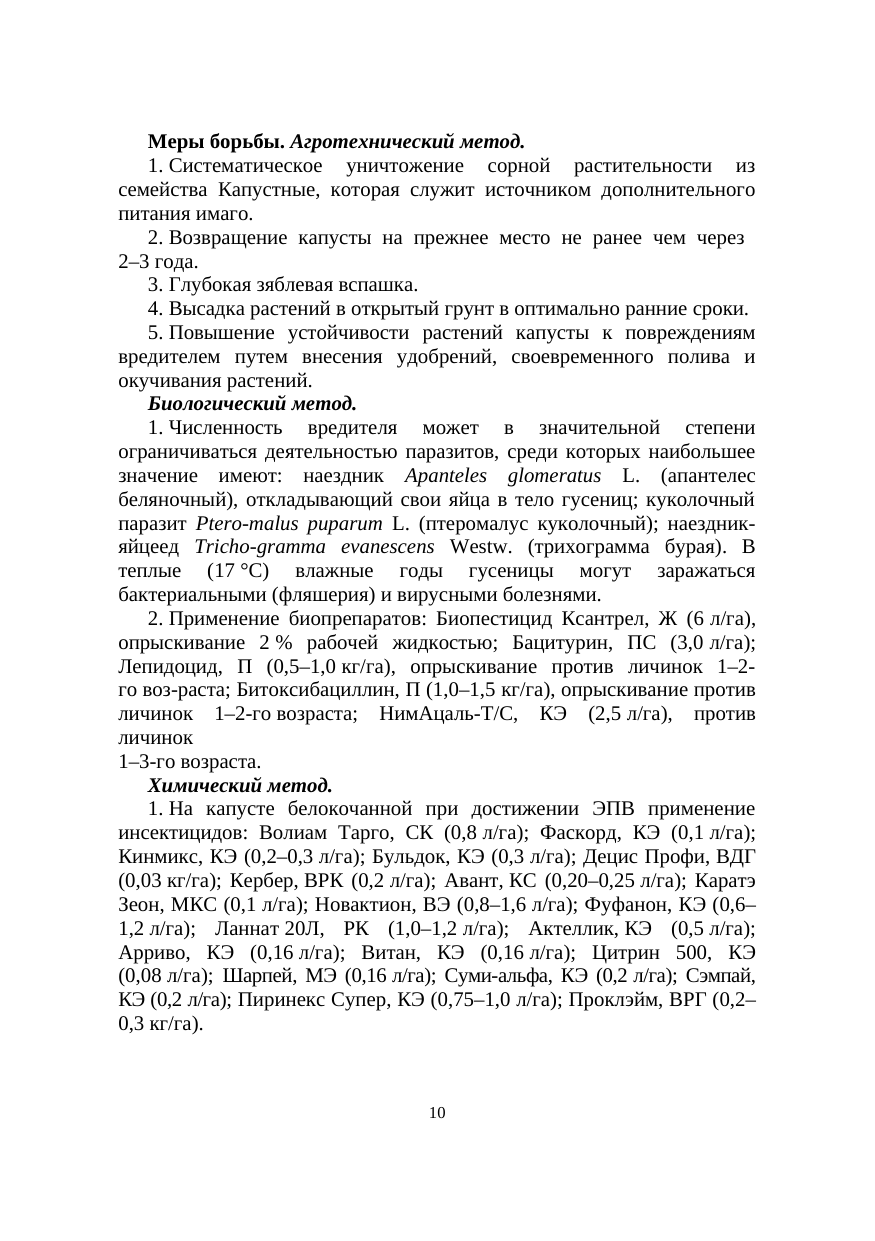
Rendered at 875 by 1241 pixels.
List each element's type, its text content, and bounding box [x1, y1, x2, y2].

text Меры борьбы. Агротехнический метод. [118, 130, 756, 154]
text 4. Высадка растений в открытый грунт в оптимально ранние сроки. [118, 296, 756, 320]
text Химический метод. [118, 773, 756, 797]
text 3. Глубокая зяблевая вспашка. [118, 273, 756, 296]
text 1. На капусте белокочанной при достижении ЭПВ применение инсектицидов: Волиам Тарго, СК (0,8 л/га); Фаскорд, КЭ (0,1 л/га); Кинмикс, КЭ (0,2–0,3 л/га); Бульдок, КЭ (0,3 л/га); Децис Профи, ВДГ (0,03 кг/га); Кербер, ВРК (0,2 л/га); Авант, КС (0,20–0,25 л/га); Каратэ Зеон, МКС (0,1 л/га); Новактион, ВЭ (0,8–1,6 л/га); Фуфанон, КЭ (0,6–1,2 л/га); Ланнат 20Л, РК (1,0–1,2 л/га); Актеллик, КЭ (0,5 л/га); Арриво, КЭ (0,16 л/га); Витан, КЭ (0,16 л/га); Цитрин 500, КЭ (0,08 л/га); Шарпей, МЭ (0,16 л/га); Суми-альфа, КЭ (0,2 л/га); Сэмпай, КЭ (0,2 л/га); Пиринекс Супер, КЭ (0,75–1,0 л/га); Проклэйм, ВРГ (0,2–0,3 кг/га). [118, 797, 756, 1035]
text 5. Повышение устойчивости растений капусты к повреждениям вредителем путем внесения удобрений, своевременного полива и окучивания растений. [118, 320, 756, 392]
text 1. Численность вредителя может в значительной степени ограничиваться деятельностью паразитов, среди которых наибольшее значение имеют: наездник Apanteles glomeratus L. (апантелес беляночный), откладывающий свои яйца в тело гусениц; куколочный паразит Ptero-malus рuраrum L. (птеромалус куколочный); наездник-яйцеед Tricho-gramma evanescens Westw. (трихограмма бурая). В теплые (17 °С) влажные годы гусеницы могут заражаться бактериальными (фляшерия) и вирусными болезнями. [118, 415, 756, 606]
text 2. Применение биопрепаратов: Биопестицид Ксантрел, Ж (6 л/га), опрыскивание 2 % рабочей жидкостью; Бацитурин, ПС (3,0 л/га); Лепидоцид, П (0,5–1,0 кг/га), опрыскивание против личинок 1–2-го воз-раста; Битоксибациллин, П (1,0–1,5 кг/га), опрыскивание против личинок 1–2-го возраста; НимАцаль-Т/С, КЭ (2,5 л/га), против личинок 1–3-го возраста. [118, 606, 756, 773]
text Биологический метод. [118, 392, 756, 415]
text 2. Возвращение капусты на прежнее место не ранее чем через 2–3 года. [118, 225, 756, 273]
text 1. Систематическое уничтожение сорной растительности из семейства Капустные, которая служит источником дополнительного питания имаго. [118, 154, 756, 225]
